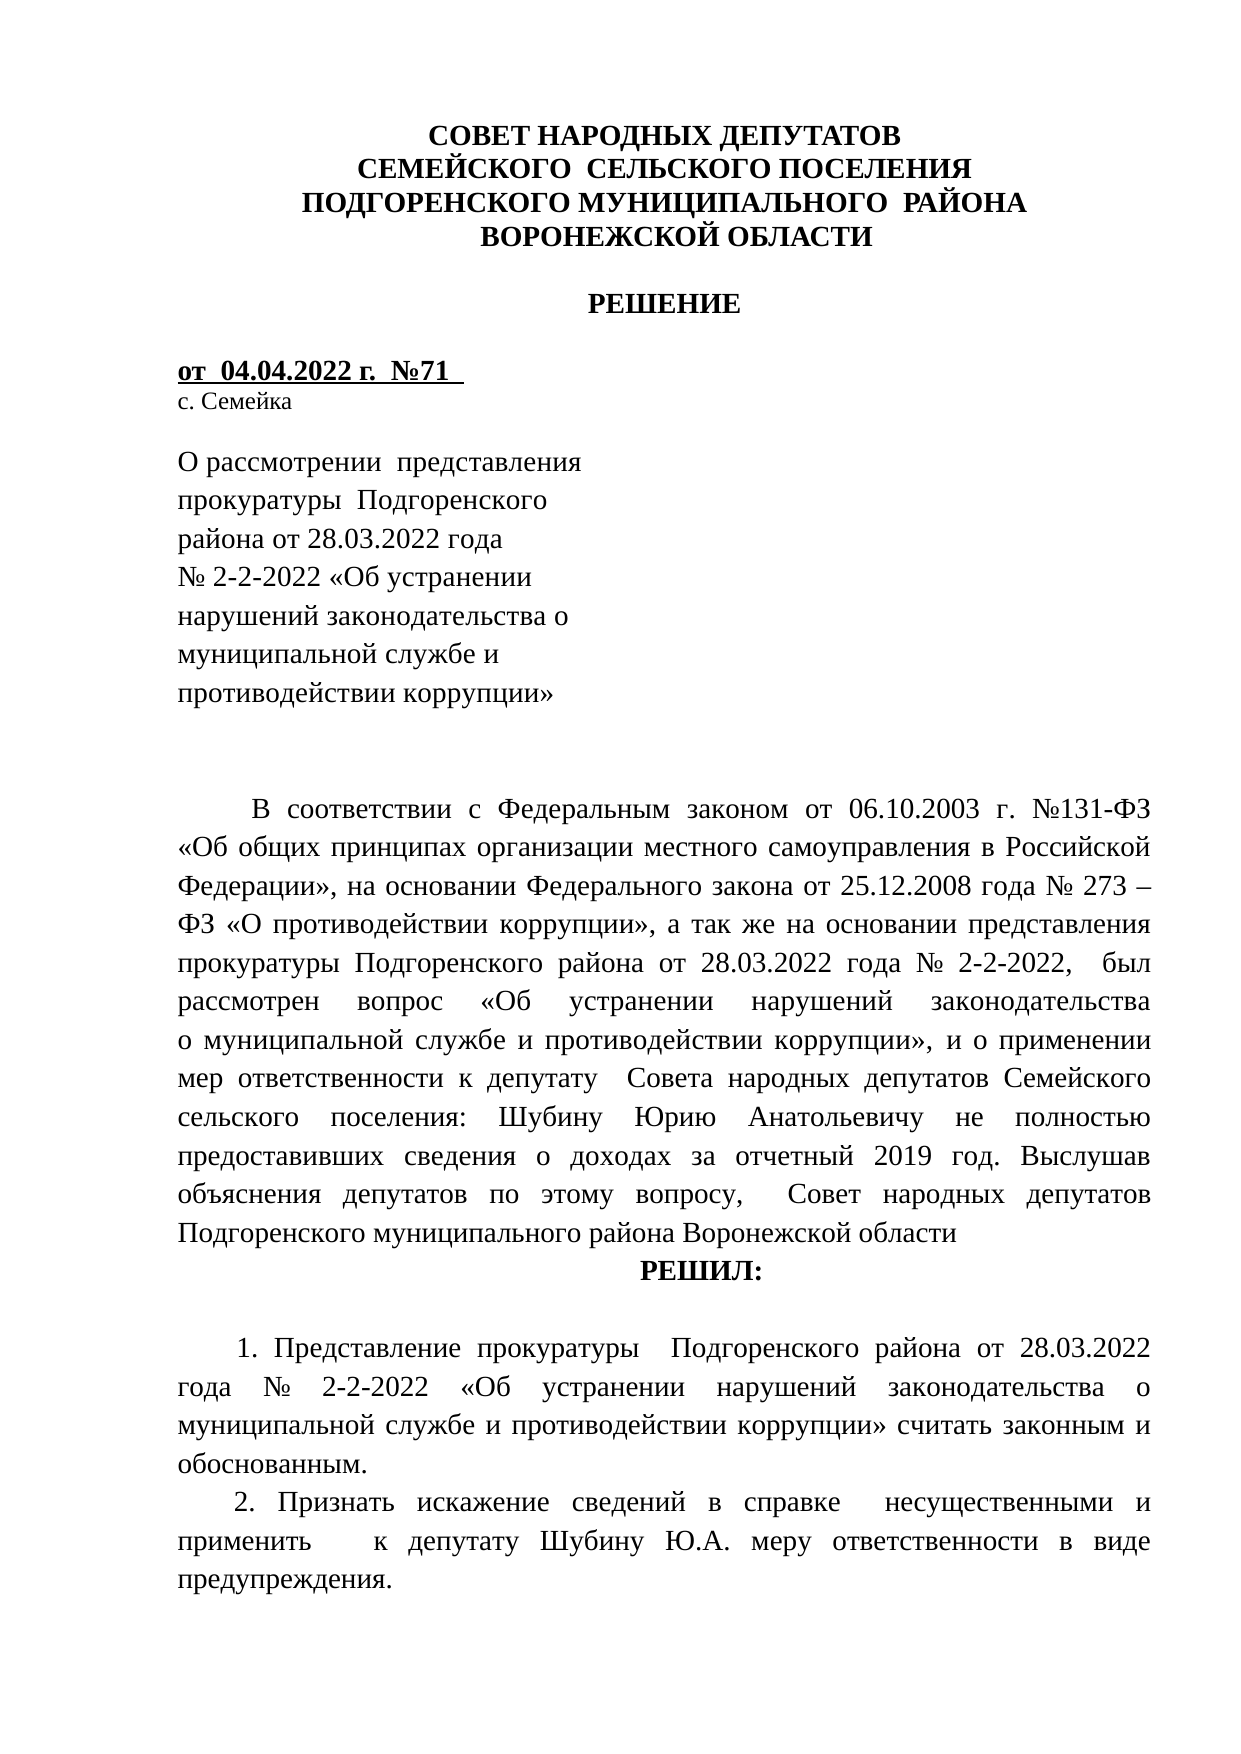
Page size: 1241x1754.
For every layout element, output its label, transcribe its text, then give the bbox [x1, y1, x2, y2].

text РЕШИЛ: [177, 1253, 1152, 1287]
text от 04.04.2022 г. №71 [177, 353, 1152, 386]
text с. Семейка [177, 386, 1152, 415]
text В соответствии с Федеральным законом от 06.10.2003 г. №131-ФЗ «Об общих принципах организации местного самоуправления в Российской Федерации», на основании Федерального закона от 25.12.2008 года № 273 – ФЗ «О противодействии коррупции», а так же на основании представления прокуратуры Подгоренского района от 28.03.2022 года № 2-2-2022, был рассмотрен вопрос «Об устранении нарушений законодательства о муниципальной службе и противодействии коррупции», и о применении мер ответственности к депутату Совета народных депутатов Семейского сельского поселения: Шубину Юрию Анатольевичу не полностью предоставивших сведения о доходах за отчетный 2019 год. Выслушав объяснения депутатов по этому вопросу, Совет народных депутатов Подгоренского муниципального района Воронежской области [177, 791, 1152, 1248]
text ПОДГОРЕНСКОГО МУНИЦИПАЛЬНОГО РАЙОНА [177, 185, 1152, 219]
text 1. Представление прокуратуры Подгоренского района от 28.03.2022 года № 2-2-2022 «Об устранении нарушений законодательства о муниципальной службе и противодействии коррупции» считать законным и обоснованным. [177, 1330, 1152, 1479]
text 2. Признать искажение сведений в справке несущественными и применить к депутату Шубину Ю.А. меру ответственности в виде предупреждения. [177, 1484, 1152, 1595]
text СЕМЕЙСКОГО СЕЛЬСКОГО ПОСЕЛЕНИЯ [177, 152, 1152, 185]
text ВОРОНЕЖСКОЙ ОБЛАСТИ [177, 219, 1152, 252]
text № 2-2-2022 «Об устранении нарушений законодательства о муниципальной службе и противодействии коррупции» [177, 559, 620, 709]
text О рассмотрении представления прокуратуры Подгоренского района от 28.03.2022 года [177, 444, 620, 554]
text РЕШЕНИЕ [177, 286, 1152, 319]
text СОВЕТ НАРОДНЫХ ДЕПУТАТОВ [177, 118, 1152, 152]
